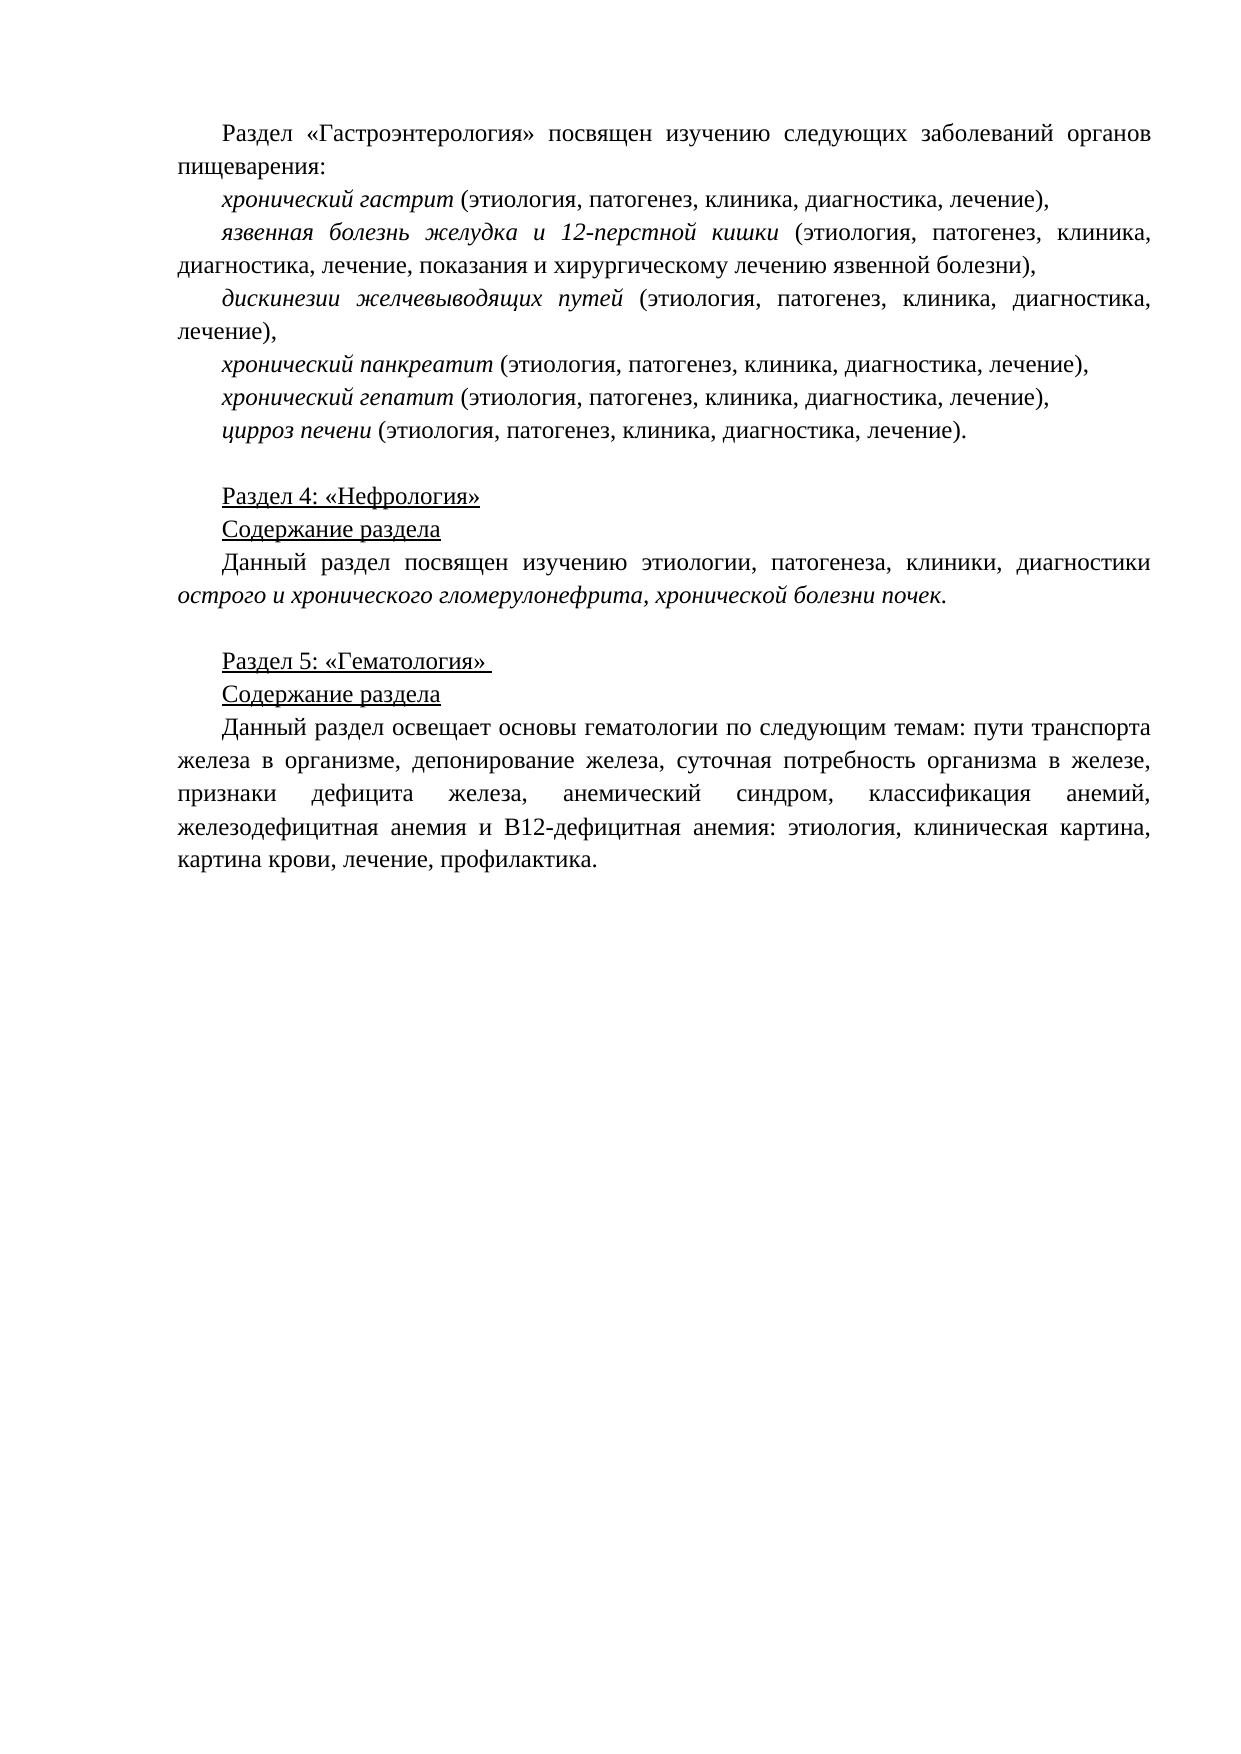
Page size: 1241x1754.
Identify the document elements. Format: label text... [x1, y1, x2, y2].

text хронический гастрит (этиология, патогенез, клиника, диагностика, лечение), [177, 184, 1152, 213]
text Раздел 4: «Нефрология» [177, 481, 1152, 510]
text Содержание раздела [177, 514, 1152, 543]
text Раздел «Гастроэнтерология» посвящен изучению следующих заболеваний органов пищеварения: [177, 118, 1152, 180]
text язвенная болезнь желудка и 12-перстной кишки (этиология, патогенез, клиника, диагностика, лечение, показания и хирургическому лечению язвенной болезни), [177, 217, 1152, 279]
text хронический гепатит (этиология, патогенез, клиника, диагностика, лечение), [177, 382, 1152, 411]
text Данный раздел освещает основы гематологии по следующим темам: пути транспорта железа в организме, депонирование железа, суточная потребность организма в железе, признаки дефицита железа, анемический синдром, классификация анемий, железодефицитная анемия и В12-дефицитная анемия: этиология, клиническая картина, картина крови, лечение, профилактика. [177, 712, 1152, 873]
text хронический панкреатит (этиология, патогенез, клиника, диагностика, лечение), [177, 349, 1152, 378]
text Раздел 5: «Гематология» [177, 646, 1152, 675]
text Данный раздел посвящен изучению этиологии, патогенеза, клиники, диагностики острого и хронического гломерулонефрита, хронической болезни почек. [177, 547, 1152, 609]
text цирроз печени (этиология, патогенез, клиника, диагностика, лечение). [177, 415, 1152, 444]
text дискинезии желчевыводящих путей (этиология, патогенез, клиника, диагностика, лечение), [177, 283, 1152, 345]
text Содержание раздела [177, 679, 1152, 708]
